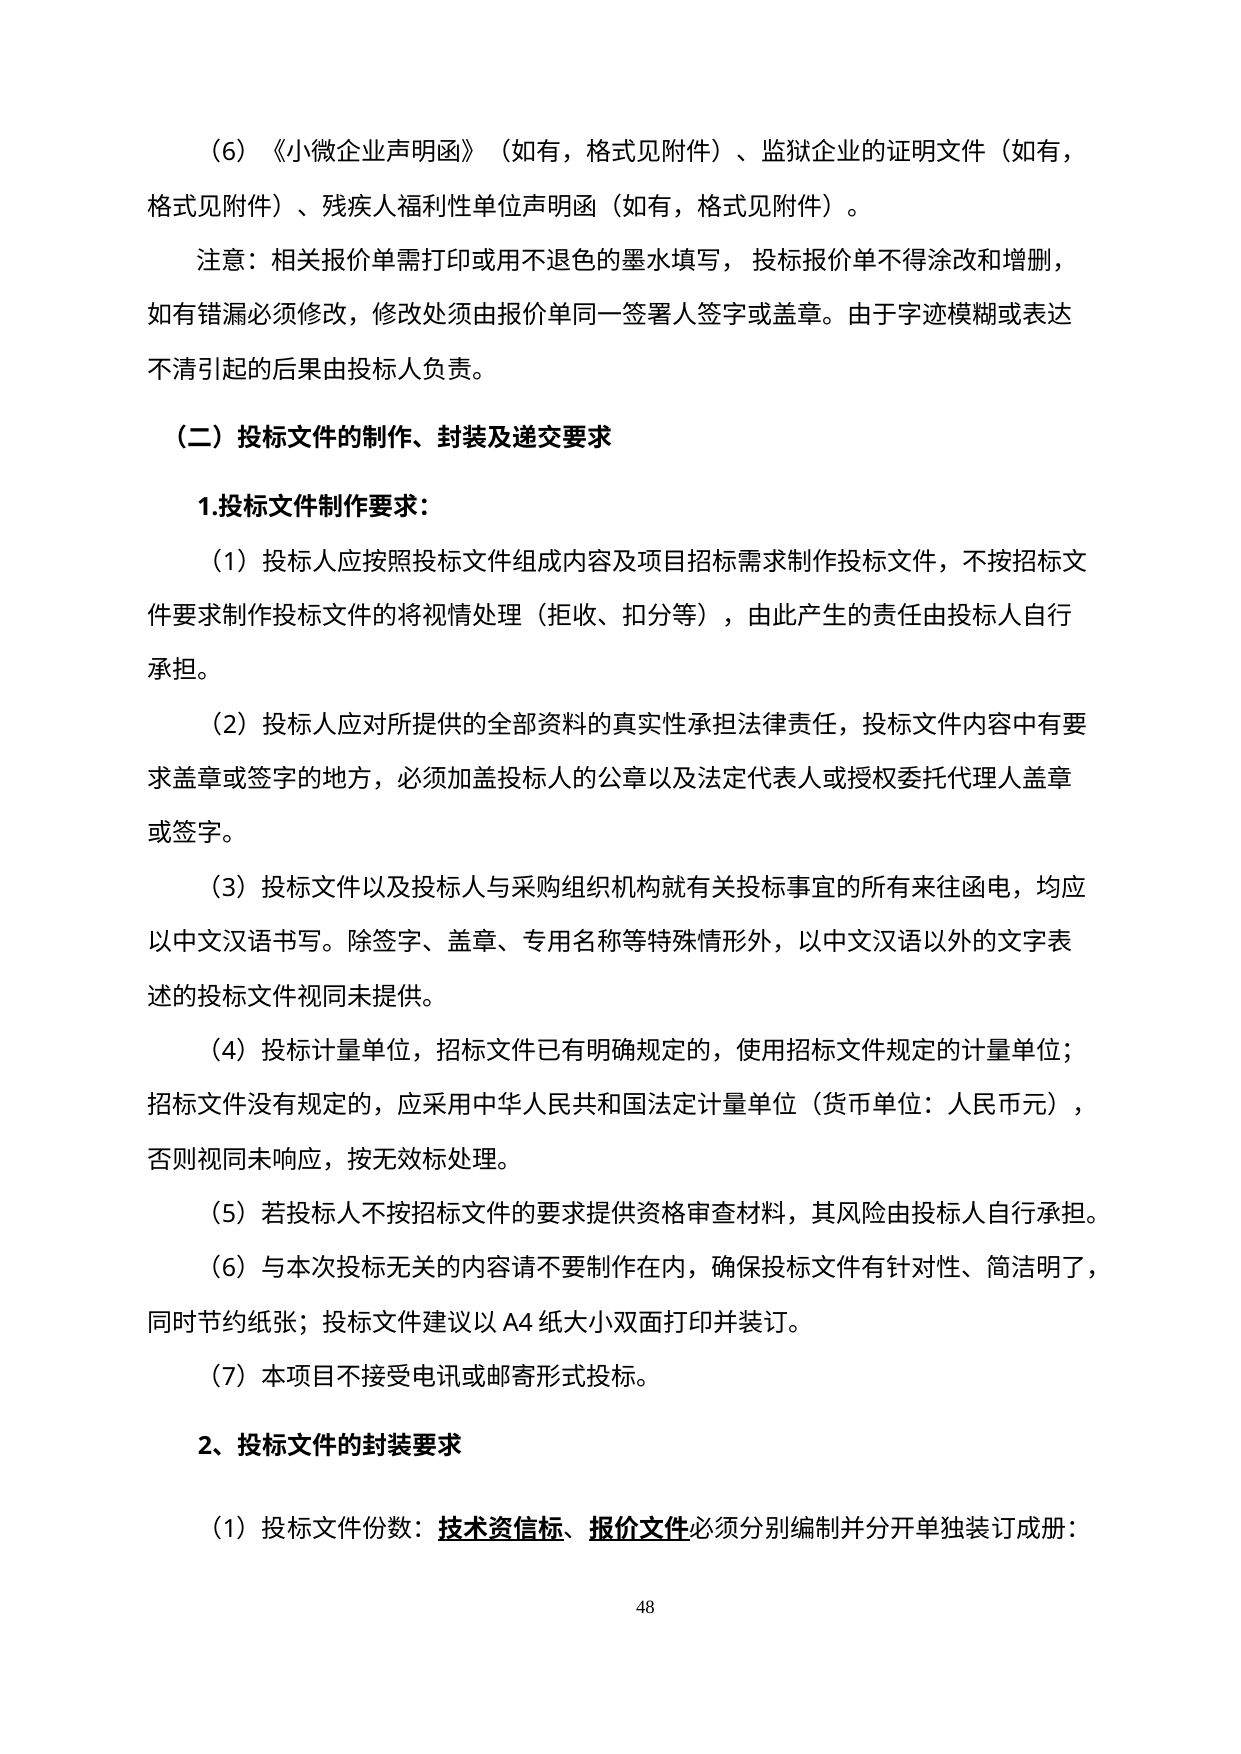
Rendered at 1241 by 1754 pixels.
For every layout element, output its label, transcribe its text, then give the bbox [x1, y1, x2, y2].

text 2、投标文件的封装要求 [148, 1411, 1093, 1476]
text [148, 1494, 1093, 1559]
text （7）本项目不接受电讯或邮寄形式投标。 [148, 1357, 1093, 1393]
text （6）与本次投标无关的内容请不要制作在内，确保投标文件有针对性、简洁明了，同时节约纸张；投标文件建议以A4纸大小双面打印并装订。 [148, 1248, 1093, 1338]
list （1）投标人应按照投标文件组成内容及项目招标需求制作投标文件，不按招标文件要求制作投标文件的将视情处理（拒收、扣分等），由此产生的责任由投标人自行承担。 [148, 541, 1093, 686]
text 注意：相关报价单需打印或用不退色的墨水填写， 投标报价单不得涂改和增删，如有错漏必须修改，修改处须由报价单同一签署人签字或盖章。由于字迹模糊或表达不清引起的后果由投标人负责。 [148, 240, 1093, 385]
text 1.投标文件制作要求： [148, 487, 1093, 523]
text （5）若投标人不按招标文件的要求提供资格审查材料，其风险由投标人自行承担。 [148, 1193, 1093, 1230]
list （2）投标人应对所提供的全部资料的真实性承担法律责任，投标文件内容中有要求盖章或签字的地方，必须加盖投标人的公章以及法定代表人或授权委托代理人盖章或签字。 [148, 704, 1093, 849]
text （4）投标计量单位，招标文件已有明确规定的，使用招标文件规定的计量单位；招标文件没有规定的，应采用中华人民共和国法定计量单位（货币单位：人民币元），否则视同未响应，按无效标处理。 [148, 1030, 1093, 1175]
list 投标文件的制作、封装及递交要求 [162, 403, 1093, 468]
text （3）投标文件以及投标人与采购组织机构就有关投标事宜的所有来往函电，均应以中文汉语书写。除签字、盖章、专用名称等特殊情形外，以中文汉语以外的文字表述的投标文件视同未提供。 [148, 867, 1093, 1012]
text （6）《小微企业声明函》（如有，格式见附件）、监狱企业的证明文件（如有，格式见附件）、残疾人福利性单位声明函（如有，格式见附件）。 [148, 132, 1093, 222]
